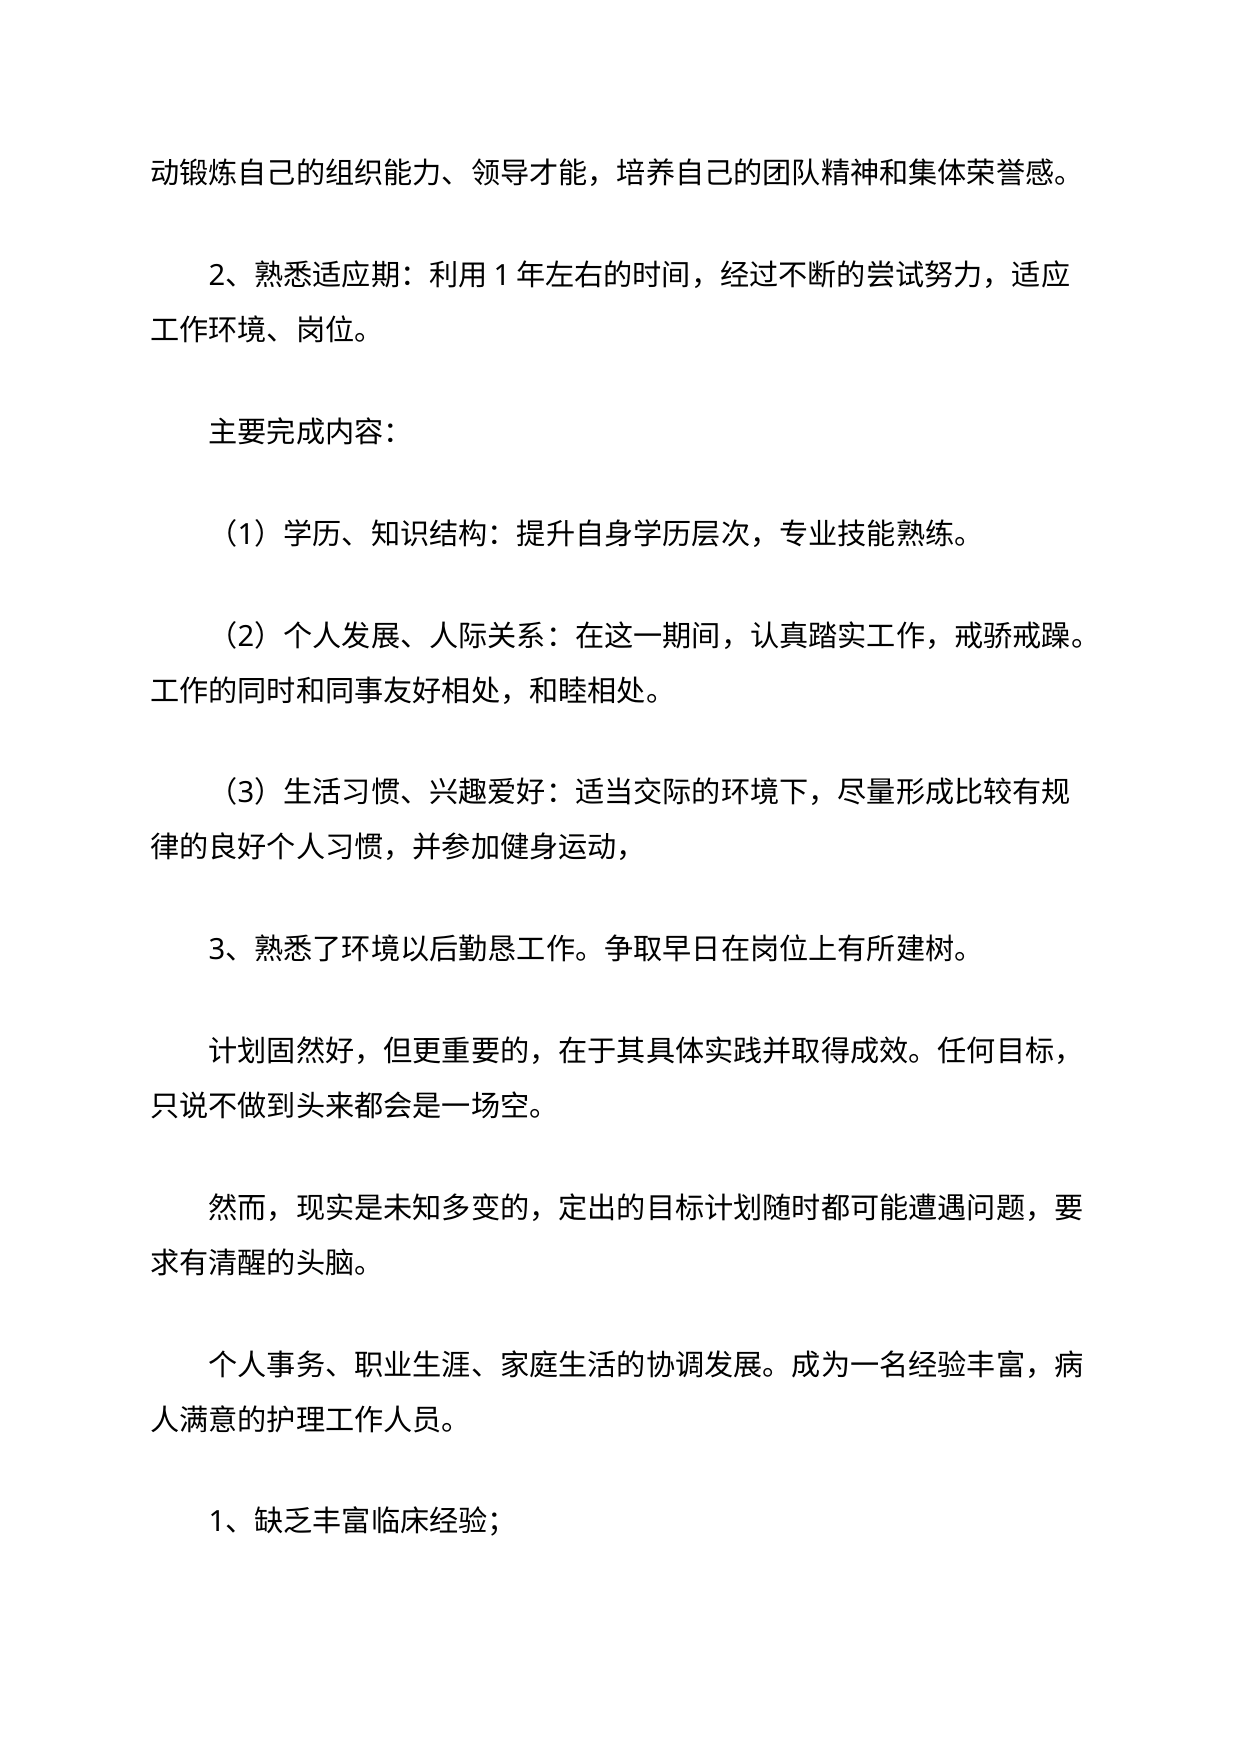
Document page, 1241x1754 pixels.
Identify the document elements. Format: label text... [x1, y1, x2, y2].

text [150, 150, 1090, 192]
text （3）生活习惯、兴趣爱好：适当交际的环境下，尽量形成比较有规律的良好个人习惯，并参加健身运动， [150, 769, 1090, 866]
text （1）学历、知识结构：提升自身学历层次，专业技能熟练。 [150, 510, 1090, 553]
text 2、熟悉适应期：利用1年左右的时间，经过不断的尝试努力，适应工作环境、岗位。 [150, 252, 1090, 349]
text 主要完成内容： [150, 408, 1090, 451]
text （2）个人发展、人际关系：在这一期间，认真踏实工作，戒骄戒躁。工作的同时和同事友好相处，和睦相处。 [150, 612, 1090, 709]
text 1、缺乏丰富临床经验； [150, 1498, 1090, 1540]
text 个人事务、职业生涯、家庭生活的协调发展。成为一名经验丰富，病人满意的护理工作人员。 [150, 1341, 1090, 1438]
text 计划固然好，但更重要的，在于其具体实践并取得成效。任何目标，只说不做到头来都会是一场空。 [150, 1028, 1090, 1125]
text 3、熟悉了环境以后勤恳工作。争取早日在岗位上有所建树。 [150, 926, 1090, 968]
text 然而，现实是未知多变的，定出的目标计划随时都可能遭遇问题，要求有清醒的头脑。 [150, 1184, 1090, 1282]
